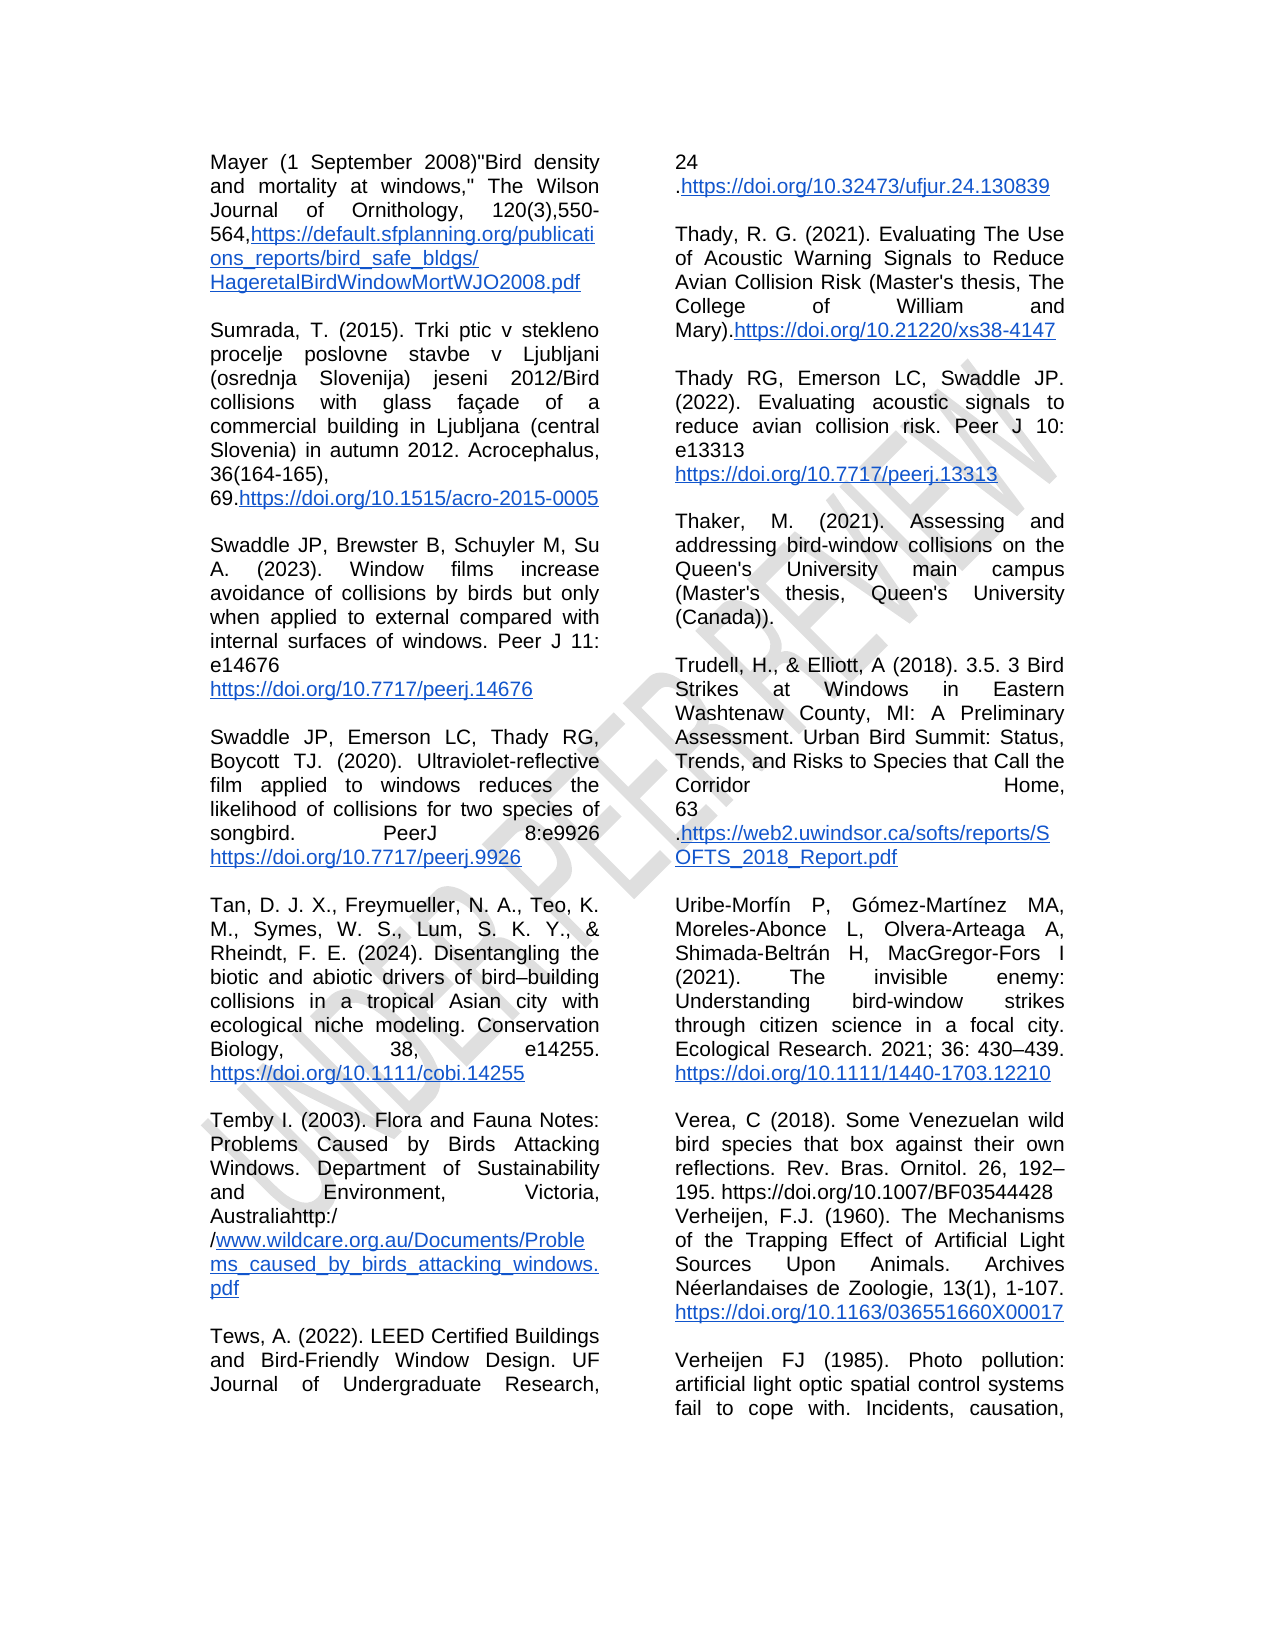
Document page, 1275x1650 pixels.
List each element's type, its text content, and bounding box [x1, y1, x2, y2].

text Swaddle JP, Emerson LC, Thady RG, Boycott TJ. (2020). Ultraviolet-reflective film applied to windows reduces the likelihood of collisions for two species of songbird. PeerJ 8:e9926 https://doi.org/10.7717/peerj.9926 [210, 725, 600, 869]
text Tews, A. (2022). LEED Certified Buildings and Bird-Friendly Window Design. UF Journal of Undergraduate Research, 24.https://doi.org/10.32473/ufjur.24.130839 [675, 150, 1065, 198]
text Verheijen, F.J. (1960). The Mechanisms of the Trapping Effect of Artificial Light Sources Upon Animals. Archives Néerlandaises de Zoologie, 13(1), 1-107. https://doi.org/10.1163/036551660X00017 [675, 1204, 1065, 1324]
text Tan, D. J. X., Freymueller, N. A., Teo, K. M., Symes, W. S., Lum, S. K. Y., & Rheindt, F. E. (2024). Disentangling the biotic and abiotic drivers of bird–building collisions in a tropical Asian city with ecological niche modeling. Conservation Biology, 38, e14255. https://doi.org/10.1111/cobi.14255 [210, 893, 600, 1084]
text Trudell, H., & Elliott, A (2018). 3.5. 3 Bird Strikes at Windows in Eastern Washtenaw County, MI: A Preliminary Assessment. Urban Bird Summit: Status, Trends, and Risks to Species that Call the Corridor Home, 63.https://web2.uwindsor.ca/softs/reports/SOFTS_2018_Report.pdf [675, 653, 1065, 869]
text Thady, R. G. (2021). Evaluating The Use of Acoustic Warning Signals to Reduce Avian Collision Risk (Master's thesis, The College of William and Mary).https://doi.org/10.21220/xs38-4147 [675, 222, 1065, 342]
text Swaddle JP, Brewster B, Schuyler M, Su A. (2023). Window films increase avoidance of collisions by birds but only when applied to external compared with internal surfaces of windows. Peer J 11: e14676 https://doi.org/10.7717/peerj.14676 [210, 533, 600, 701]
text Uribe-Morfín P, Gómez-Martínez MA, Moreles-Abonce L, Olvera-Arteaga A, Shimada-Beltrán H, MacGregor-Fors I (2021). The invisible enemy: Understanding bird-window strikes through citizen science in a focal city. Ecological Research. 2021; 36: 430–439. https://doi.org/10.1111/1440-1703.12210 [675, 893, 1065, 1084]
text Thady RG, Emerson LC, Swaddle JP. (2022). Evaluating acoustic signals to reduce avian collision risk. Peer J 10: e13313 https://doi.org/10.7717/peerj.13313 [675, 366, 1065, 485]
text Tews, A. (2022). LEED Certified Buildings and Bird-Friendly Window Design. UF Journal of Undergraduate Research, 24.https://doi.org/10.32473/ufjur.24.130839 [210, 1324, 600, 1396]
text Sumrada, T. (2015). Trki ptic v stekleno procelje poslovne stavbe v Ljubljani (osrednja Slovenija) jeseni 2012/Bird collisions with glass façade of a commercial building in Ljubljana (central Slovenia) in autumn 2012. Acrocephalus, 36(164-165), 69.https://doi.org/10.1515/acro-2015-0005 [210, 318, 600, 509]
text Thaker, M. (2021). Assessing and addressing bird-window collisions on the Queen's University main campus (Master's thesis, Queen's University (Canada)). [675, 509, 1065, 629]
text Temby I. (2003). Flora and Fauna Notes: Problems Caused by Birds Attacking Windows. Department of Sustainability and Environment, Victoria, Australiahttp://www.wildcare.org.au/Documents/Problems_caused_by_birds_attacking_windows.pdf [210, 1108, 600, 1300]
text Verea, C (2018). Some Venezuelan wild bird species that box against their own reflections. Rev. Bras. Ornitol. 26, 192–195. https://doi.org/10.1007/BF03544428 [675, 1108, 1065, 1204]
